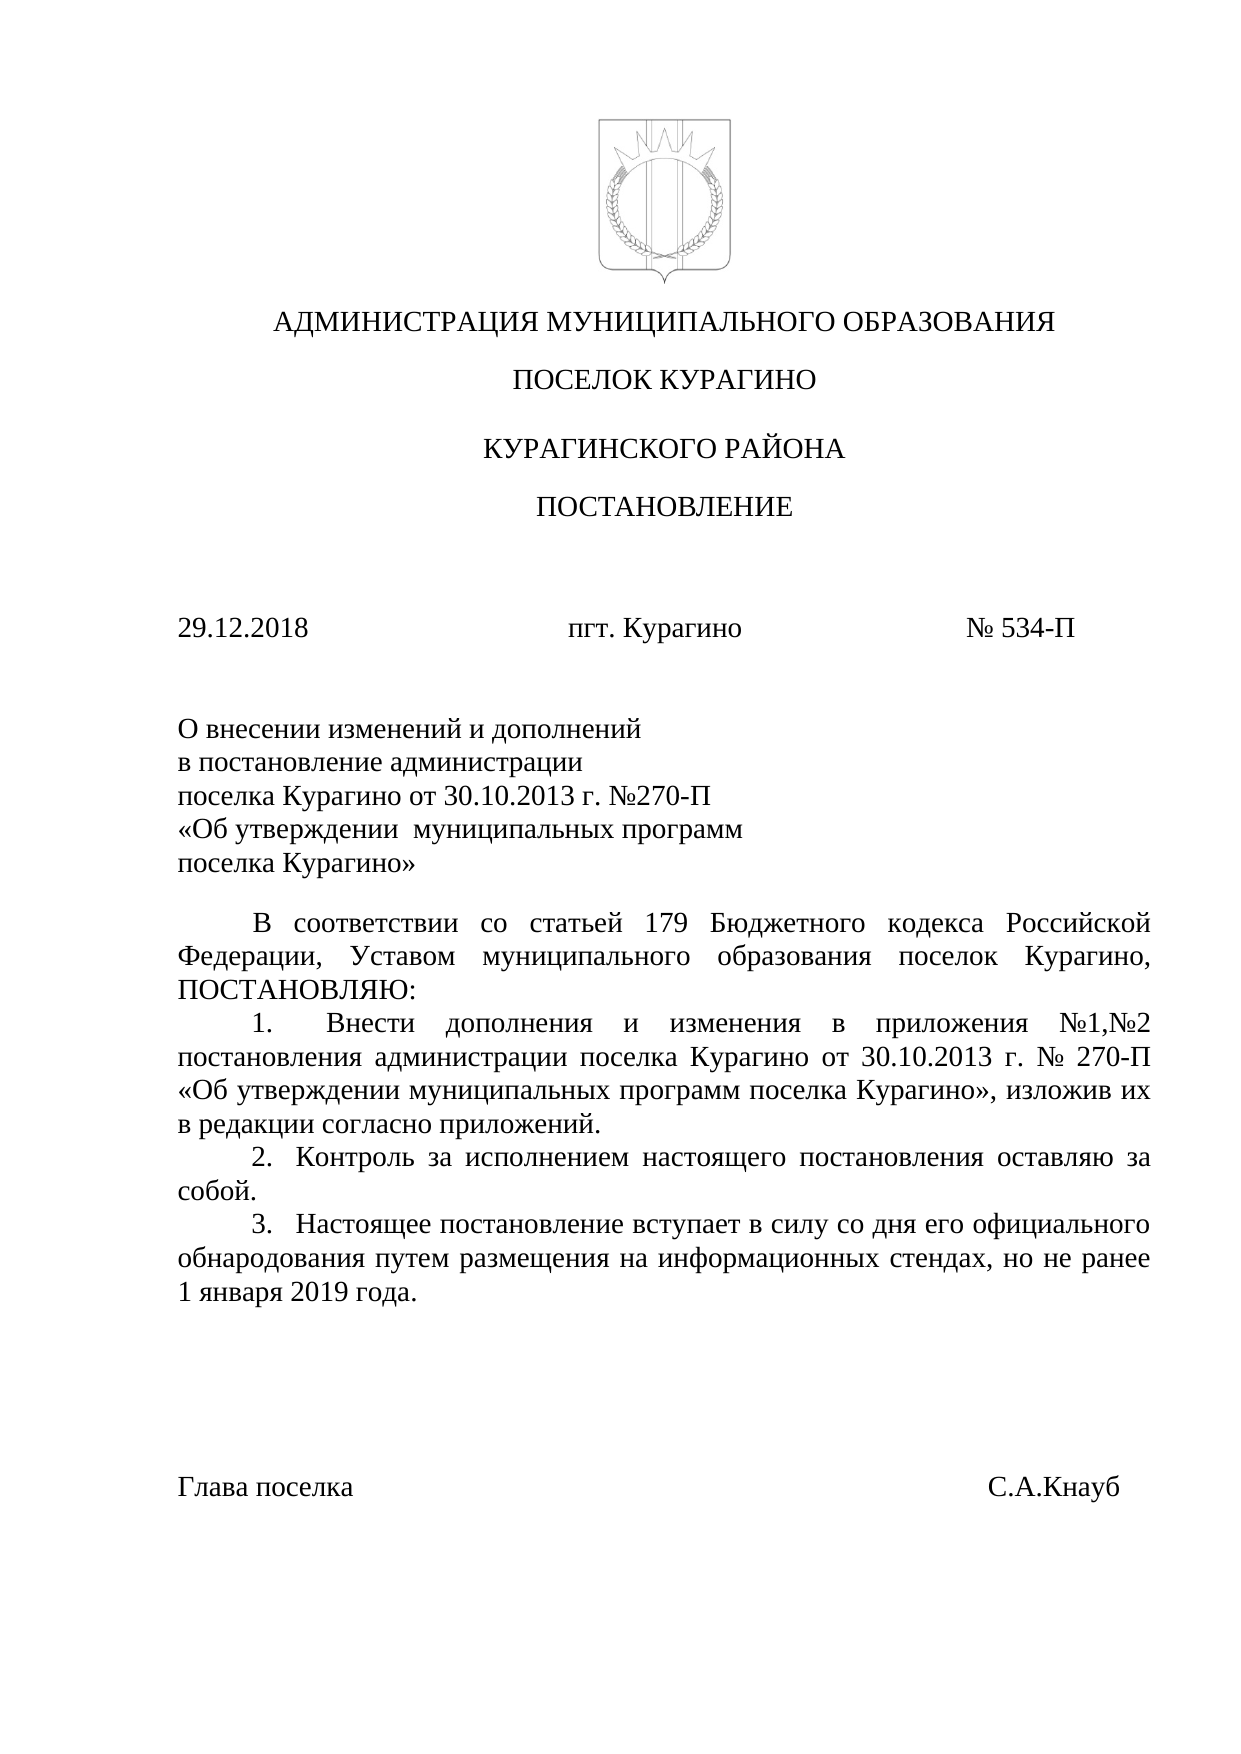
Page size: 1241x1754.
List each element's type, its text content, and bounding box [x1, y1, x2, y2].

list Внести дополнения и изменения в приложения №1,№2 постановления администрации поселка Курагино от 30.10.2013 г. № 270-П «Об утверждении муниципальных программ поселка Курагино», изложив их в редакции согласно приложений. [177, 1005, 1152, 1139]
text 29.12.2018 пгт. Курагино № 534-П [177, 610, 1152, 644]
subtitle ПОСЕЛОК КУРАГИНО [177, 362, 1152, 396]
text в постановление администрации [177, 744, 1152, 778]
subtitle АДМИНИСТРАЦИЯ МУНИЦИПАЛЬНОГО ОБРАЗОВАНИЯ [177, 304, 1152, 338]
picture [597, 118, 732, 284]
text поселка Курагино» [177, 845, 1152, 878]
title ПОСТАНОВЛЕНИЕ [177, 489, 1152, 522]
subtitle КУРАГИНСКОГО РАЙОНА [177, 431, 1152, 464]
text В соответствии со статьей 179 Бюджетного кодекса Российской Федерации, Уставом муниципального образования поселок Курагино, ПОСТАНОВЛЯЮ: [177, 905, 1152, 1005]
text «Об утверждении муниципальных программ [177, 811, 1152, 845]
text О внесении изменений и дополнений [177, 711, 1152, 744]
text поселка Курагино от 30.10.2013 г. №270-П [177, 778, 1152, 811]
text Глава поселка С.А.Кнауб [177, 1469, 1152, 1503]
list Настоящее постановление вступает в силу со дня его официального обнародования путем размещения на информационных стендах, но не ранее 1 января 2019 года. [177, 1207, 1152, 1307]
list Контроль за исполнением настоящего постановления оставляю за собой. [177, 1139, 1152, 1207]
